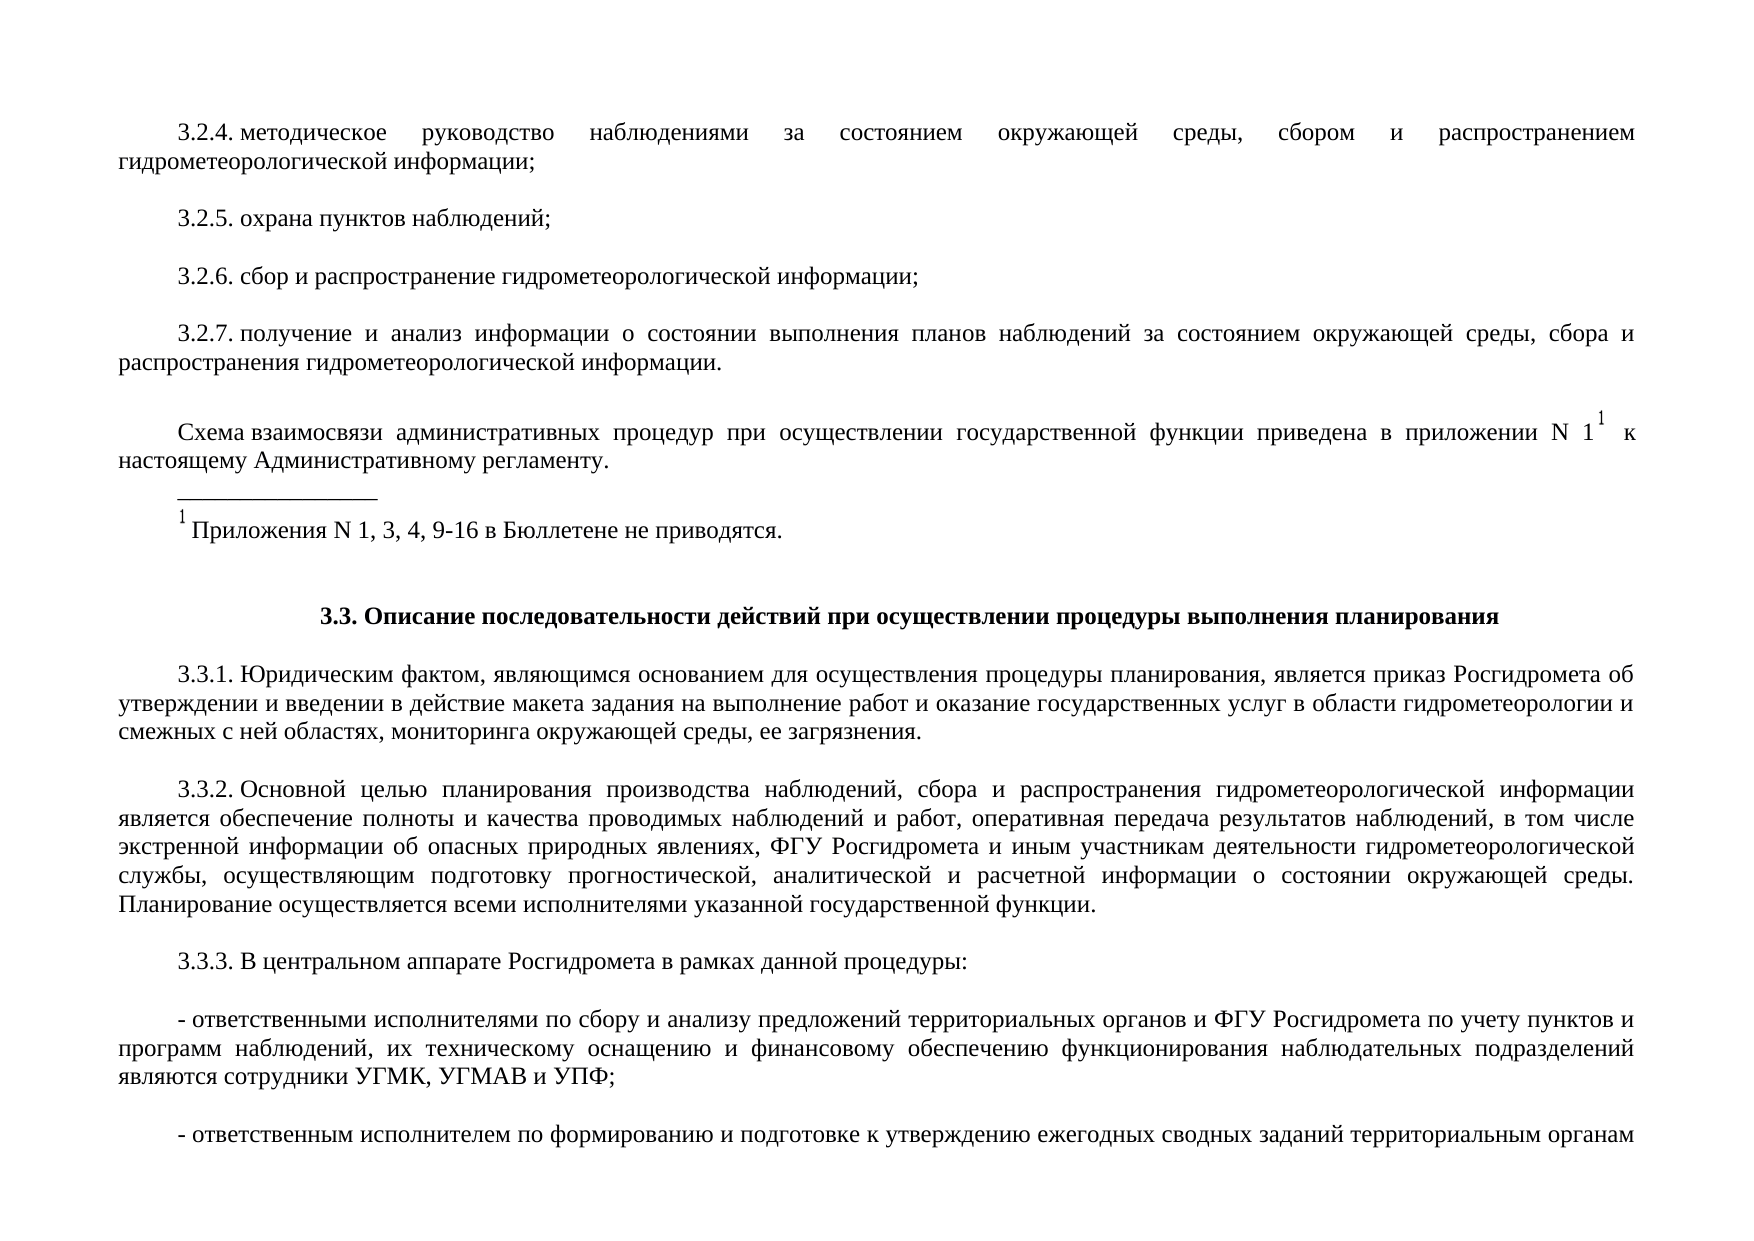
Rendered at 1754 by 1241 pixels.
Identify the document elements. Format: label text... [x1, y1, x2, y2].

picture [1596, 404, 1611, 441]
text Приложения N 1, 3, 4, 9-16 в Бюллетене не приводятся. [118, 503, 1636, 544]
text 3.2.7. получение и анализ информации о состоянии выполнения планов наблюдений за состоянием окружающей среды, сбора и распространения гидрометеорологической информации. [118, 318, 1636, 376]
text ________________ [118, 474, 1636, 503]
text 3.2.4. методическое руководство наблюдениями за состоянием окружающей среды, сбором и распространением гидрометеорологической информации; [118, 117, 1636, 175]
text Схема взаимосвязи административных процедур при осуществлении государственной функции приведена в приложении N 1 к настоящему Административному регламенту. [118, 405, 1636, 474]
text 3.3.2. Основной целью планирования производства наблюдений, сбора и распространения гидрометеорологической информации является обеспечение полноты и качества проводимых наблюдений и работ, оперативная передача результатов наблюдений, в том числе экстренной информации об опасных природных явлениях, ФГУ Росгидромета и иным участникам деятельности гидрометеорологической службы, осуществляющим подготовку прогностической, аналитической и расчетной информации о состоянии окружающей среды. Планирование осуществляется всеми исполнителями указанной государственной функции. [118, 774, 1636, 918]
text 3.3.1. Юридическим фактом, являющимся основанием для осуществления процедуры планирования, является приказ Росгидромета об утверждении и введении в действие макета задания на выполнение работ и оказание государственных услуг в области гидрометеорологии и смежных с ней областях, мониторинга окружающей среды, ее загрязнения. [118, 659, 1636, 745]
text - ответственными исполнителями по сбору и анализу предложений территориальных органов и ФГУ Росгидромета по учету пунктов и программ наблюдений, их техническому оснащению и финансовому обеспечению функционирования наблюдательных подразделений являются сотрудники УГМК, УГМАВ и УПФ; [118, 1004, 1636, 1090]
text 3.2.6. сбор и распространение гидрометеорологической информации; [118, 261, 1636, 290]
text 3.2.5. охрана пунктов наблюдений; [118, 203, 1636, 232]
text 3.3.3. В центральном аппарате Росгидромета в рамках данной процедуры: [118, 946, 1636, 975]
text 3.3. Описание последовательности действий при осуществлении процедуры выполнения планирования [118, 601, 1636, 630]
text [118, 1119, 1636, 1148]
picture [177, 503, 192, 539]
